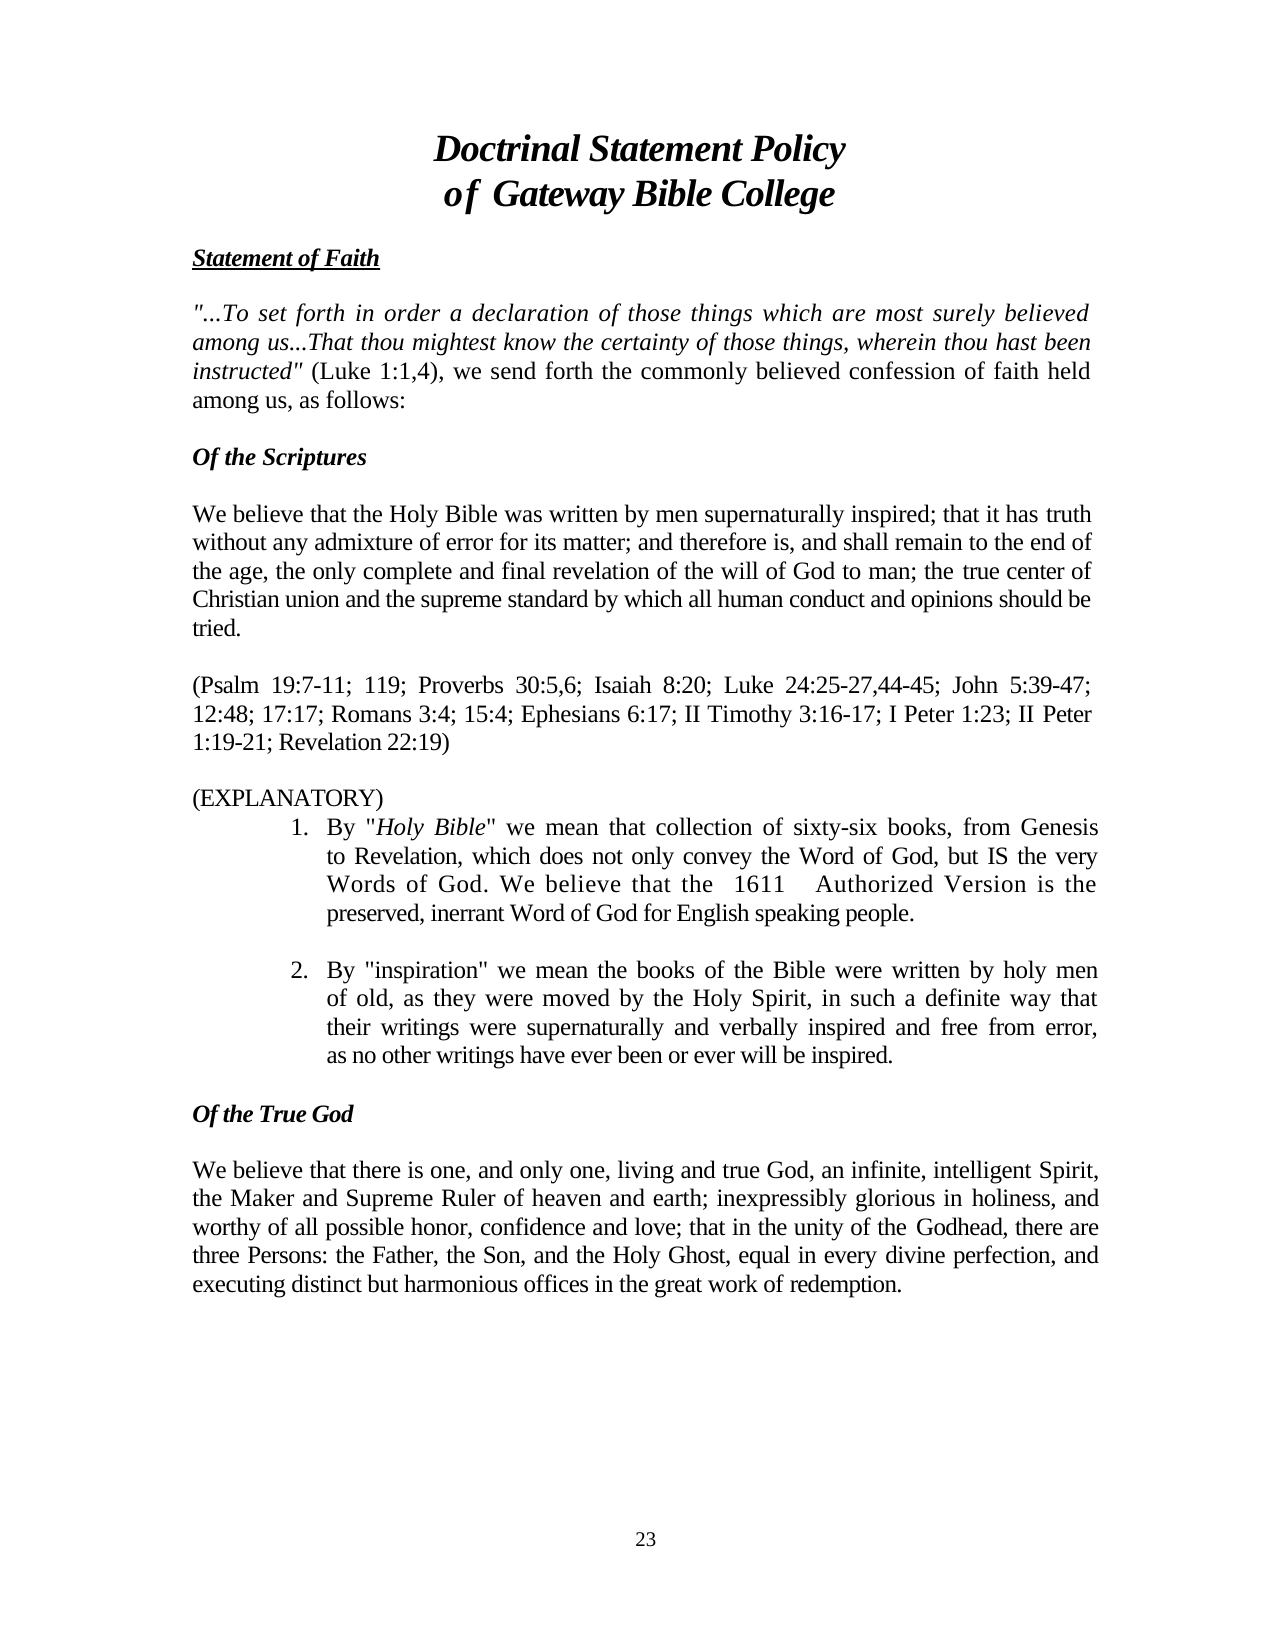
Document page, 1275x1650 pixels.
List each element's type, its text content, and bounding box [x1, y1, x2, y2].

text We believe that there is one, and only one, living and true God, an infinite, intelligent Spirit, the Maker and Supreme Ruler of heaven and earth; inexpressibly glorious in holiness, and worthy of all possible honor, confidence and love; that in the unity of the Godhead, there are three Persons: the Father, the Son, and the Holy Ghost, equal in every divine perfection, and executing distinct but harmonious offices in the great work of redemption. [192, 1155, 1099, 1298]
list By "inspiration" we mean the books of the Bible were written by holy men of old, as they were moved by the Holy Spirit, in such a definite way that their writings were supernaturally and verbally inspired and free from error, as no other writings have ever been or ever will be inspired. [290, 956, 1099, 1070]
text (Psalm 19:7-11; 119; Proverbs 30:5,6; Isaiah 8:20; Luke 24:25-27,44-45; John 5:39-47; 12:48; 17:17; Romans 3:4; 15:4; Ephesians 6:17; II Timothy 3:16-17; I Peter 1:23; II Peter 1:19-21; Revelation 22:19) [192, 671, 1092, 757]
text Statement of Faith [192, 243, 1099, 272]
text Of the True God [192, 1099, 1099, 1128]
text "...To set forth in order a declaration of those things which are most surely believed among us...That thou mightest know the certainty of those things, wherein thou hast been instructed" (Luke 1:1,4), we send forth the commonly believed confession of faith held among us, as follows: [192, 299, 1092, 414]
text (EXPLANATORY) [192, 783, 1099, 812]
text We believe that the Holy Bible was written by men supernaturally inspired; that it has truth without any admixture of error for its matter; and therefore is, and shall remain to the end of the age, the only complete and final revelation of the will of God to man; the true center of Christian union and the supreme standard by which all human conduct and opinions should be tried. [192, 499, 1092, 642]
text Doctrinal Statement Policy [192, 126, 1088, 170]
text Of the Scriptures [192, 442, 1099, 471]
text of Gateway Bible College [192, 170, 1088, 214]
list By "Holy Bible" we mean that collection of sixty-six books, from Genesis to Revelation, which does not only convey the Word of God, but IS the very Words of God. We believe that the 1611 Authorized Version is the preserved, inerrant Word of God for English speaking people. [290, 813, 1099, 927]
